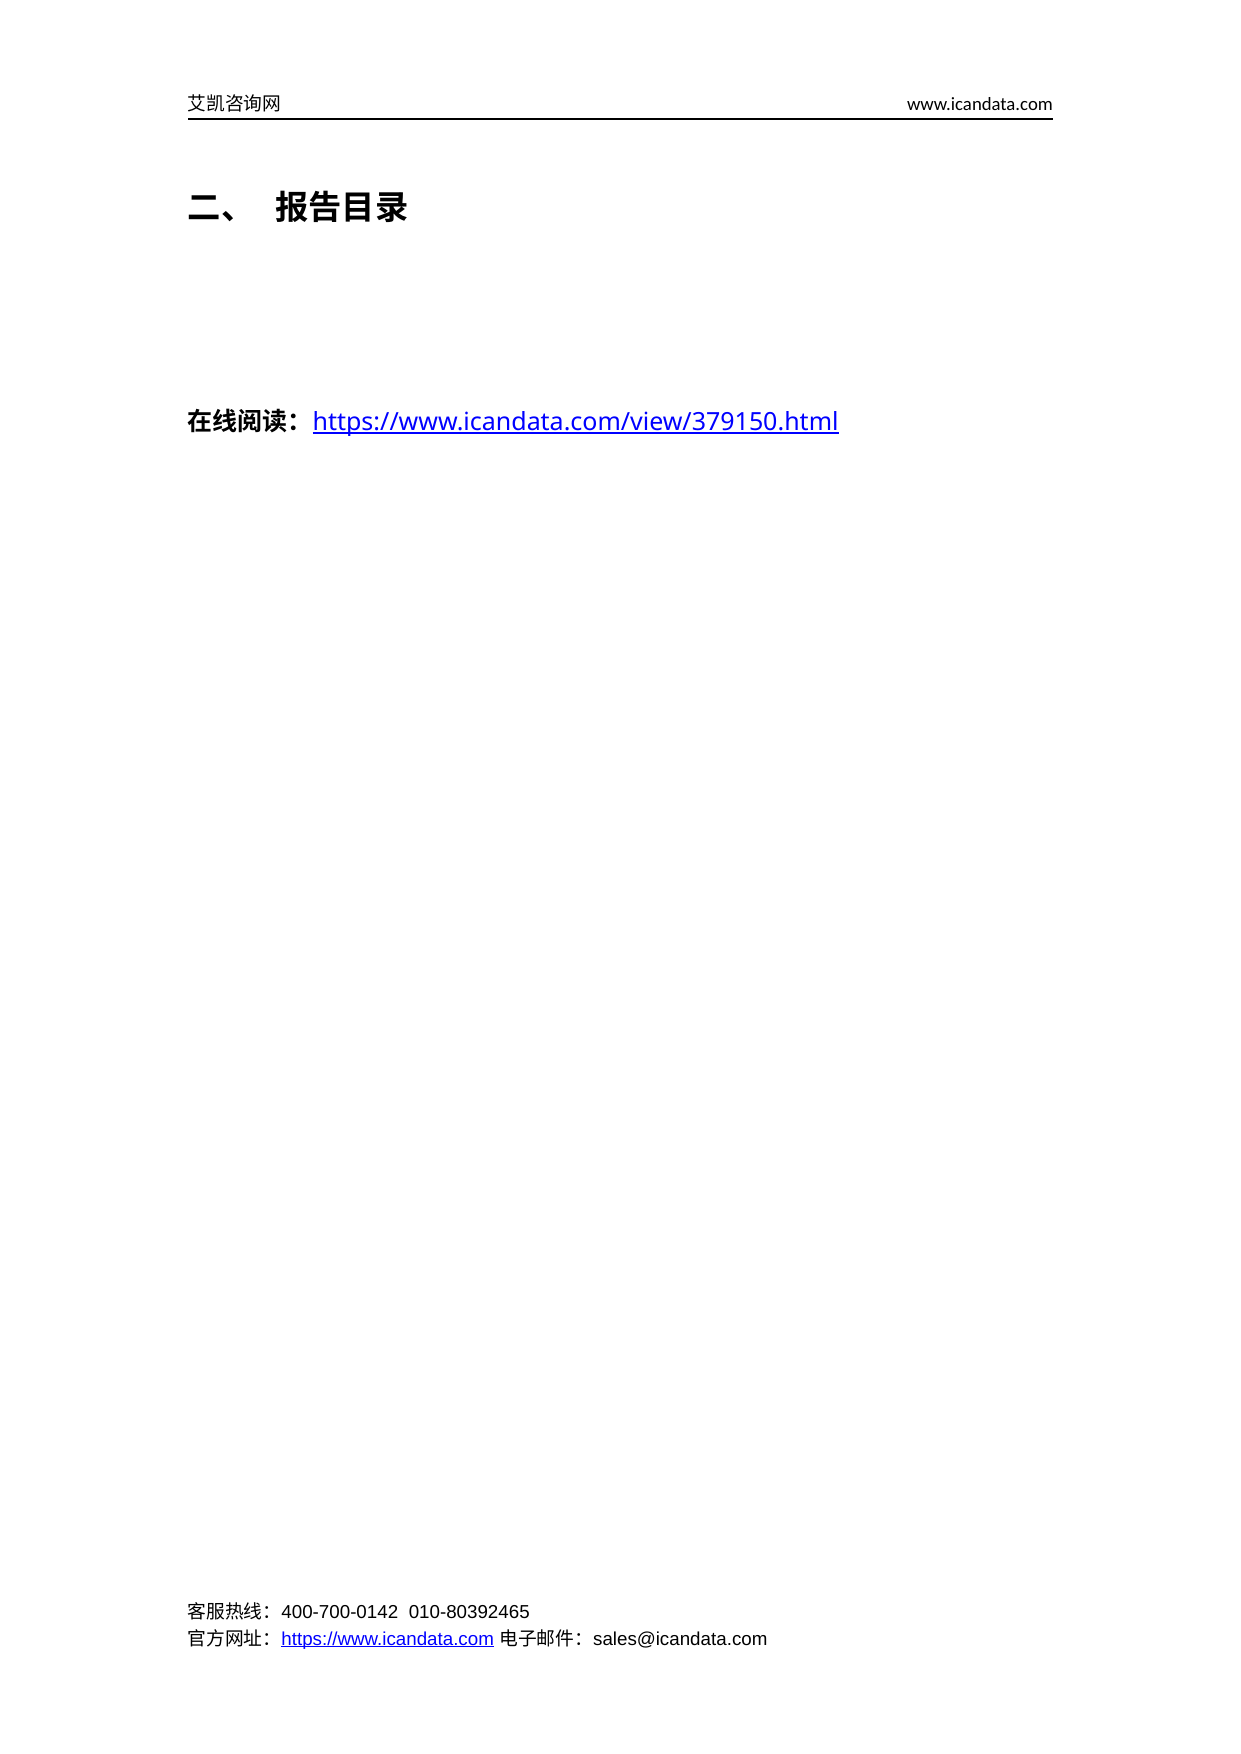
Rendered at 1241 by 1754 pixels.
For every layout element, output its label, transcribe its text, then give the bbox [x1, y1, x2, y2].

subtitle 报告目录 [187, 172, 1053, 237]
text 在线阅读：https://www.icandata.com/view/379150.html [187, 387, 1053, 452]
